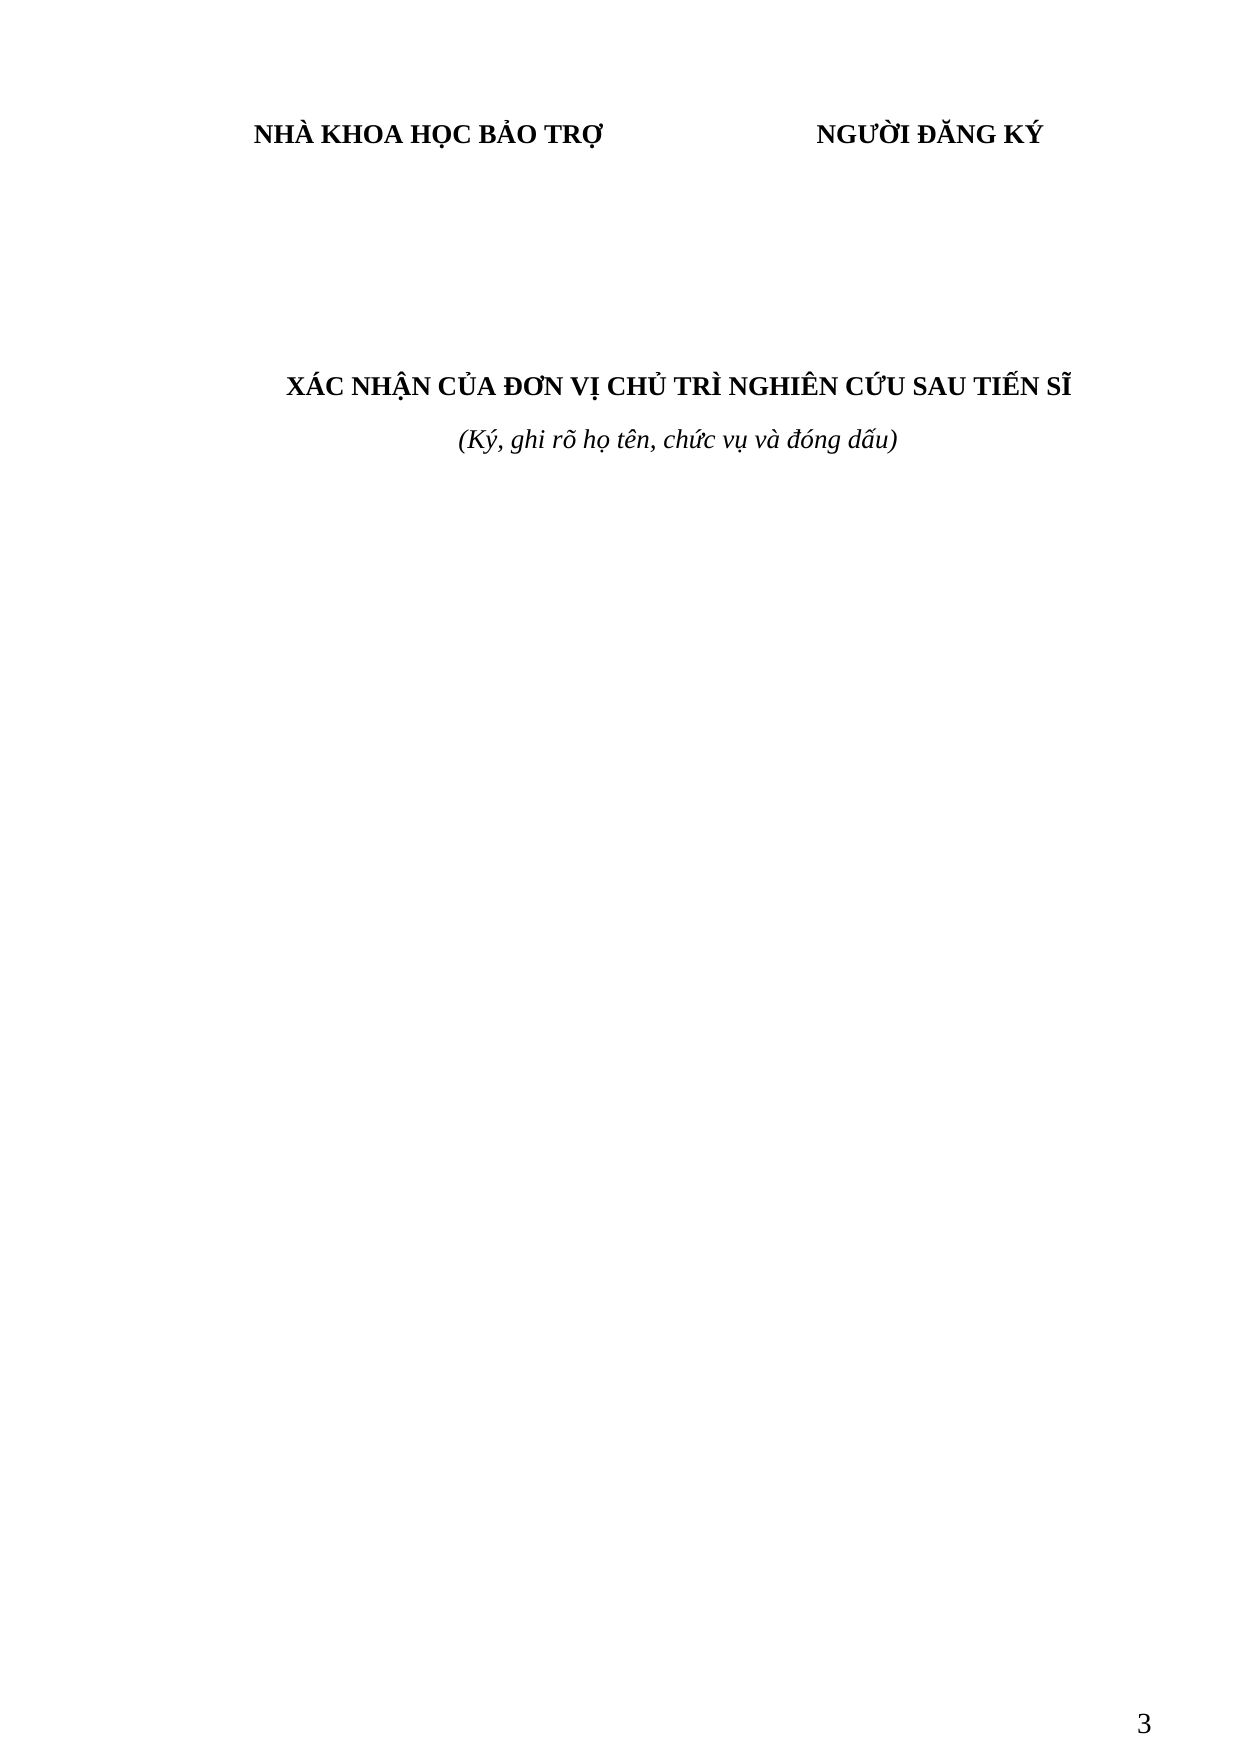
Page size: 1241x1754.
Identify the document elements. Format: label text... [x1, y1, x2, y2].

table_cell NGƯỜI ĐĂNG KÝ [679, 118, 1181, 371]
table_cell NHÀ KHOA HỌC BẢO TRỢ [177, 118, 679, 371]
table_cell XÁC NHẬN CỦA ĐƠN VỊ CHỦ TRÌ NGHIÊN CỨU SAU TIẾN SĨ (Ký, ghi rõ họ tên, chức vụ và đóng dấu) [177, 371, 1181, 477]
